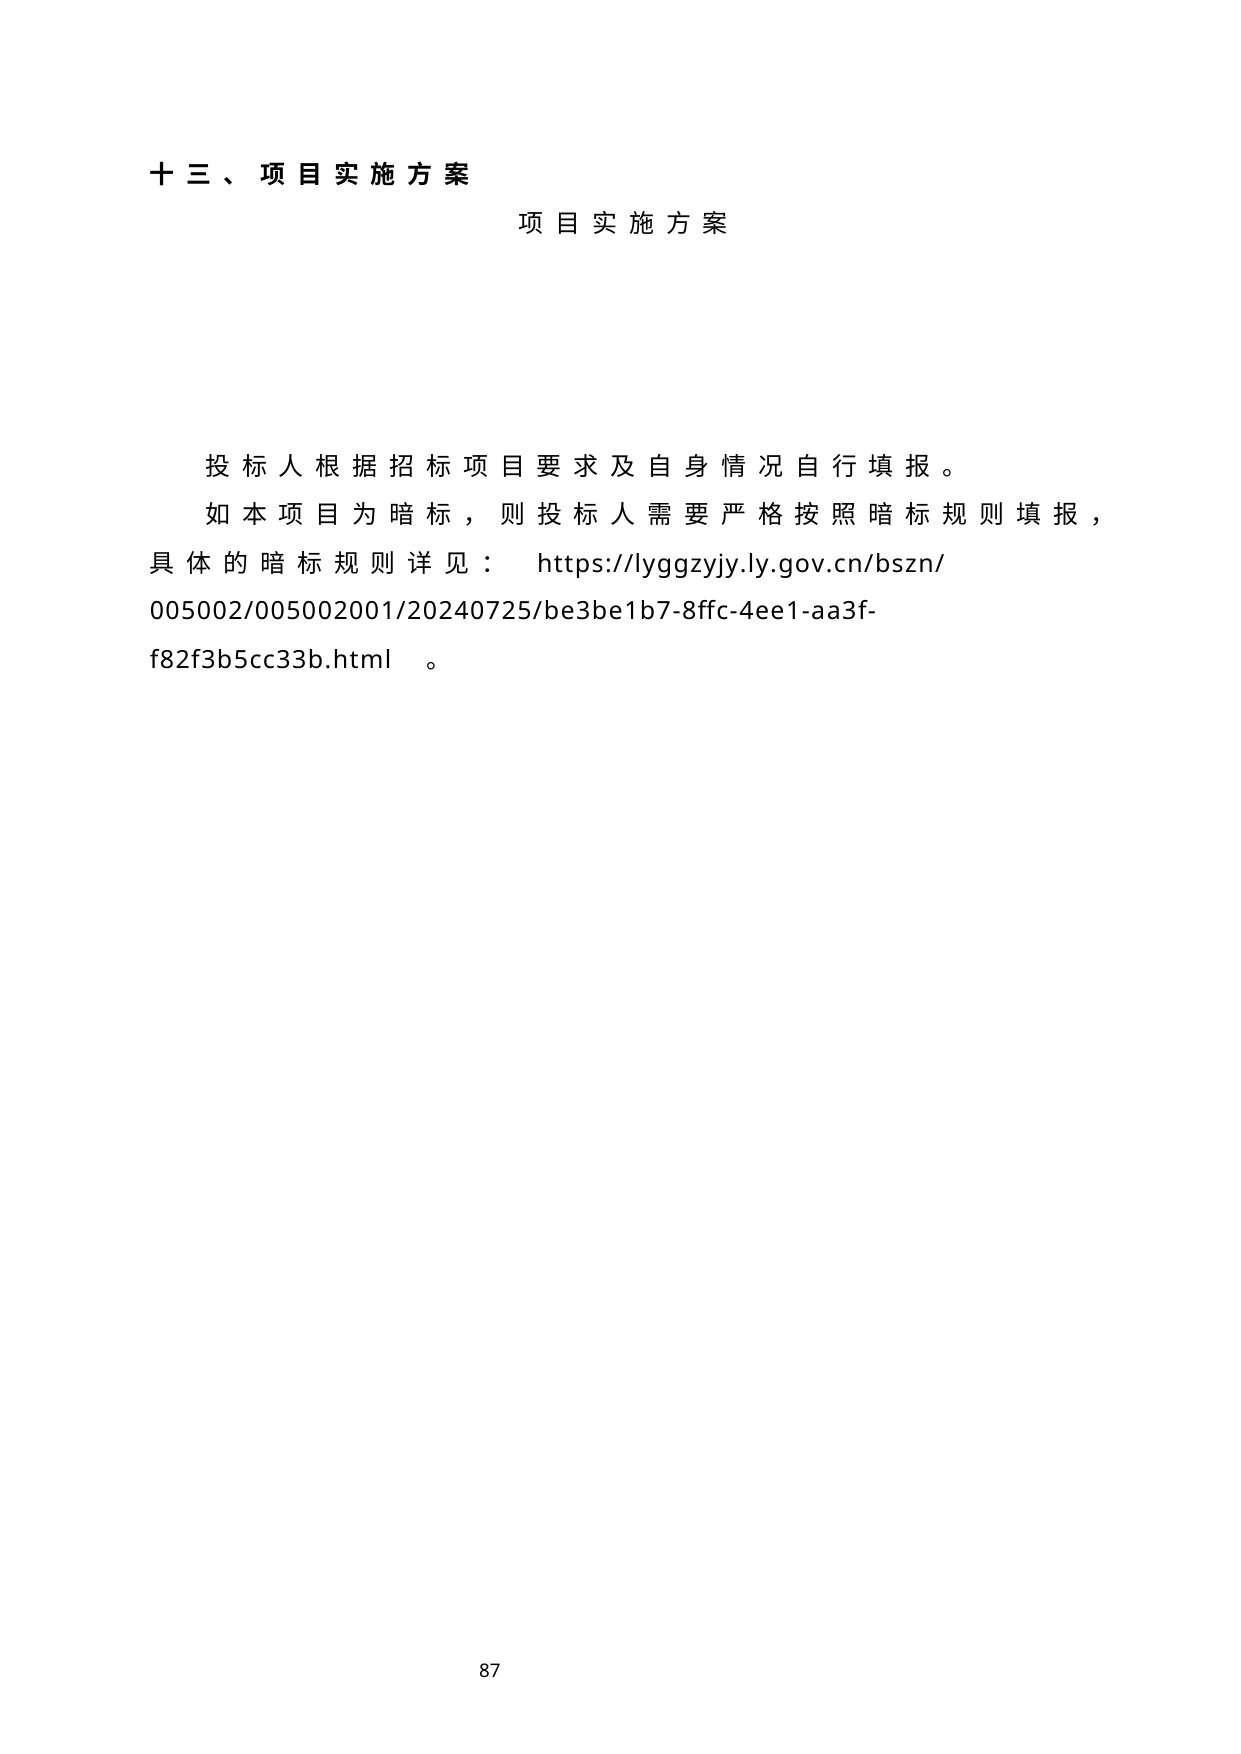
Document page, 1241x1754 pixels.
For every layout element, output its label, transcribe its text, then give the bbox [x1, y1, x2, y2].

text 投标人根据招标项目要求及自身情况自行填报。 [149, 440, 1108, 489]
text 十三、项目实施方案 [149, 149, 1108, 197]
text 项目实施方案 [149, 197, 1108, 246]
text 如本项目为暗标，则投标人需要严格按照暗标规则填报，具体的暗标规则详见：https://lyggzyjy.ly.gov.cn/bszn/005002/005002001/20240725/be3be1b7-8ffc-4ee1-aa3f-f82f3b5cc33b.html。 [149, 489, 1108, 683]
